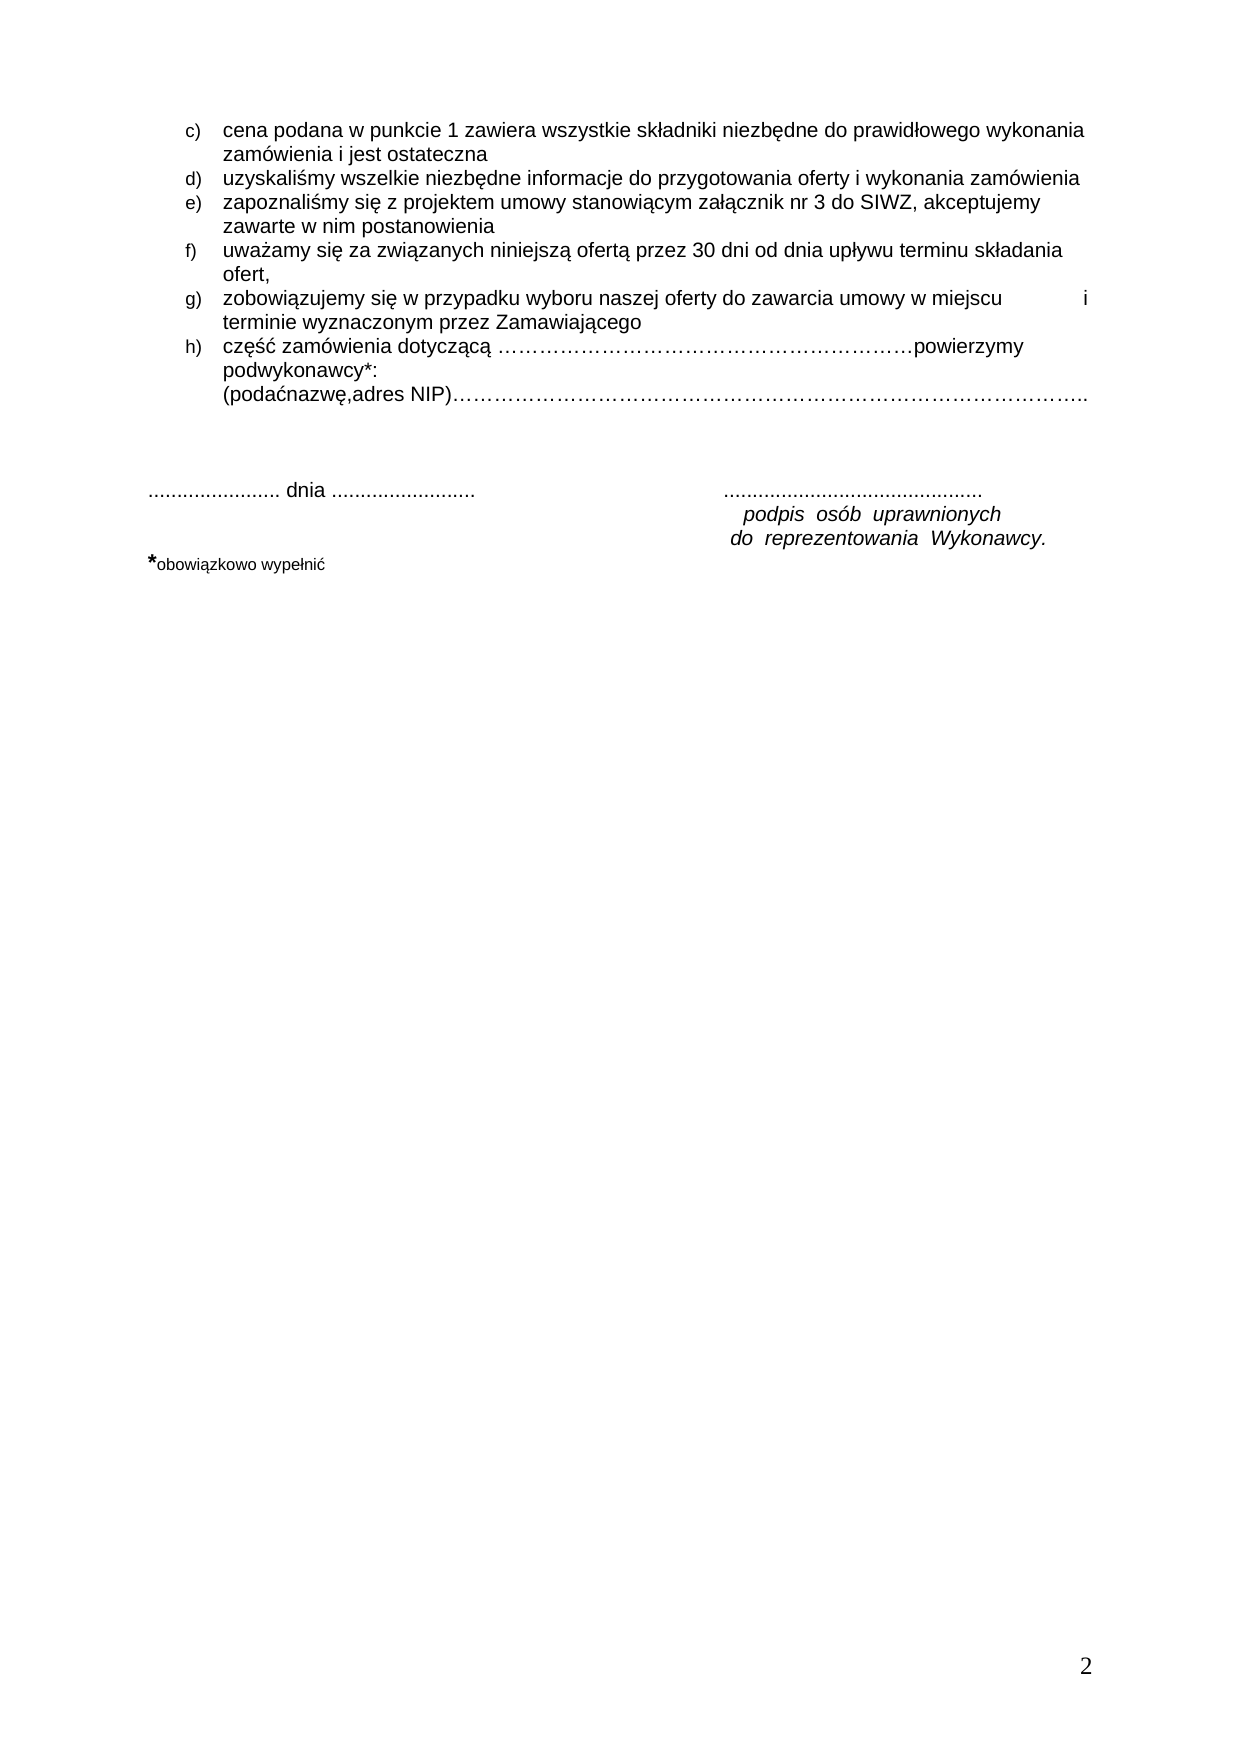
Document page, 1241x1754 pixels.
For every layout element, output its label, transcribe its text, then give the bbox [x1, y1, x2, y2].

text ....................... dnia ......................... ............................................. [148, 477, 1092, 501]
list cena podana w punkcie 1 zawiera wszystkie składniki niezbędne do prawidłowego wykonania zamówienia i jest ostateczna [185, 118, 1092, 166]
list zapoznaliśmy się z projektem umowy stanowiącym załącznik nr 3 do SIWZ, akceptujemy zawarte w nim postanowienia [185, 190, 1092, 238]
text *obowiązkowo wypełnić [148, 549, 1092, 576]
list (podaćnazwę,adres NIP)……………………………………………………………………………….. [223, 382, 1092, 406]
text do reprezentowania Wykonawcy. [148, 525, 1092, 549]
list uważamy się za związanych niniejszą ofertą przez 30 dni od dnia upływu terminu składania ofert, [185, 238, 1092, 286]
list uzyskaliśmy wszelkie niezbędne informacje do przygotowania oferty i wykonania zamówienia [185, 166, 1092, 190]
text podpis osób uprawnionych [148, 501, 1092, 525]
list część zamówienia dotyczącą ……………………………………………………powierzymy podwykonawcy*: [185, 334, 1092, 382]
list zobowiązujemy się w przypadku wyboru naszej oferty do zawarcia umowy w miejscu i terminie wyznaczonym przez Zamawiającego [185, 286, 1092, 334]
